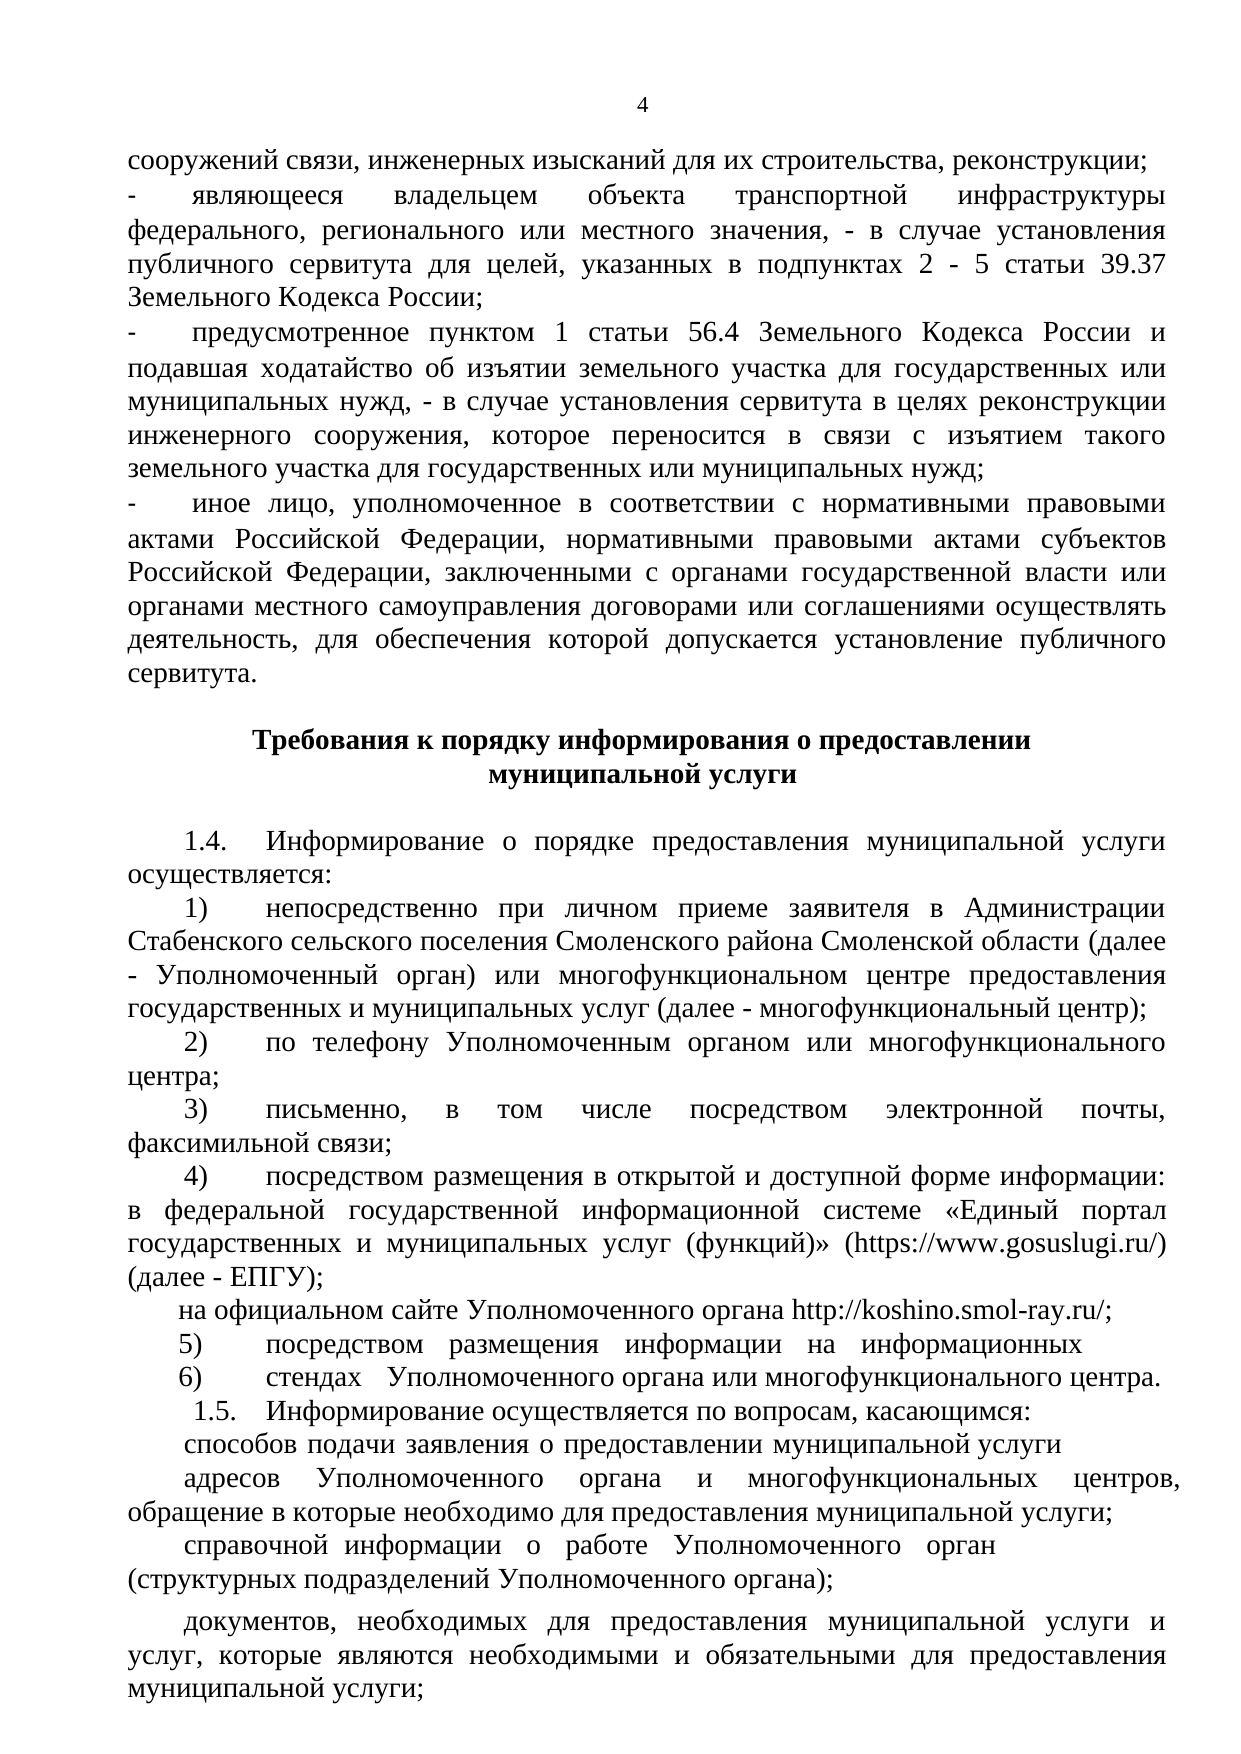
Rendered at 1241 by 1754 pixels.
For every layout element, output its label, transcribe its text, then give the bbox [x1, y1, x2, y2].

list стендах Уполномоченного органа или многофункционального центра. [127, 1359, 1166, 1393]
list Информирование осуществляется по вопросам, касающимся: [127, 1393, 1181, 1427]
list посредством размещения информации на информационных [127, 1326, 1166, 1359]
list письменно, в том числе посредством электронной почты, факсимильной связи; [127, 1091, 1166, 1158]
text справочной информации о работе Уполномоченного орган (структурных подразделений Уполномоченного органа); [127, 1527, 1166, 1594]
list иное лицо, уполномоченное в соответствии с нормативными правовыми актами Российской Федерации, нормативными правовыми актами субъектов Российской Федерации, заключенными с органами государственной власти или органами местного самоуправления договорами или соглашениями осуществлять деятельность, для обеспечения которой допускается установление публичного сервитута. [127, 484, 1166, 688]
list являющееся владельцем объекта транспортной инфраструктуры федерального, регионального или местного значения, - в случае установления публичного сервитута для целей, указанных в подпунктах 2 - 5 статьи 39.37 Земельного Кодекса России; [127, 175, 1166, 313]
text способов подачи заявления о предоставлении муниципальной услуги [127, 1427, 1181, 1460]
list посредством размещения в открытой и доступной форме информации: в федеральной государственной информационной системе «Единый портал государственных и муниципальных услуг (функций)» (https://www.gosuslugi.ru/) (далее - ЕПГУ); [127, 1158, 1167, 1292]
list Информирование о порядке предоставления муниципальной услуги осуществляется: [127, 823, 1166, 890]
list непосредственно при личном приеме заявителя в Администрации Стабенского сельского поселения Смоленского района Смоленской области (далее - Уполномоченный орган) или многофункциональном центре предоставления государственных и муниципальных услуг (далее - многофункциональный центр); [127, 890, 1166, 1024]
text адресов Уполномоченного органа и многофункциональных центров, обращение в которые необходимо для предоставления муниципальной услуги; [127, 1460, 1181, 1527]
text муниципальной услуги [127, 756, 1158, 790]
subtitle Требования к порядку информирования о предоставлении [127, 723, 1156, 756]
list предусмотренное пунктом 1 статьи 56.4 Земельного Кодекса России и подавшая ходатайство об изъятии земельного участка для государственных или муниципальных нужд, - в случае установления сервитута в целях реконструкции инженерного сооружения, которое переносится в связи с изъятием такого земельного участка для государственных или муниципальных нужд; [127, 313, 1167, 484]
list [127, 142, 1166, 175]
list по телефону Уполномоченным органом или многофункционального центра; [127, 1024, 1166, 1091]
text на официальном сайте Уполномоченного органа http://koshino.smol-ray.ru/; [104, 1292, 1181, 1326]
text документов, необходимых для предоставления муниципальной услуги и услуг, которые являются необходимыми и обязательными для предоставления муниципальной услуги; [127, 1603, 1166, 1704]
